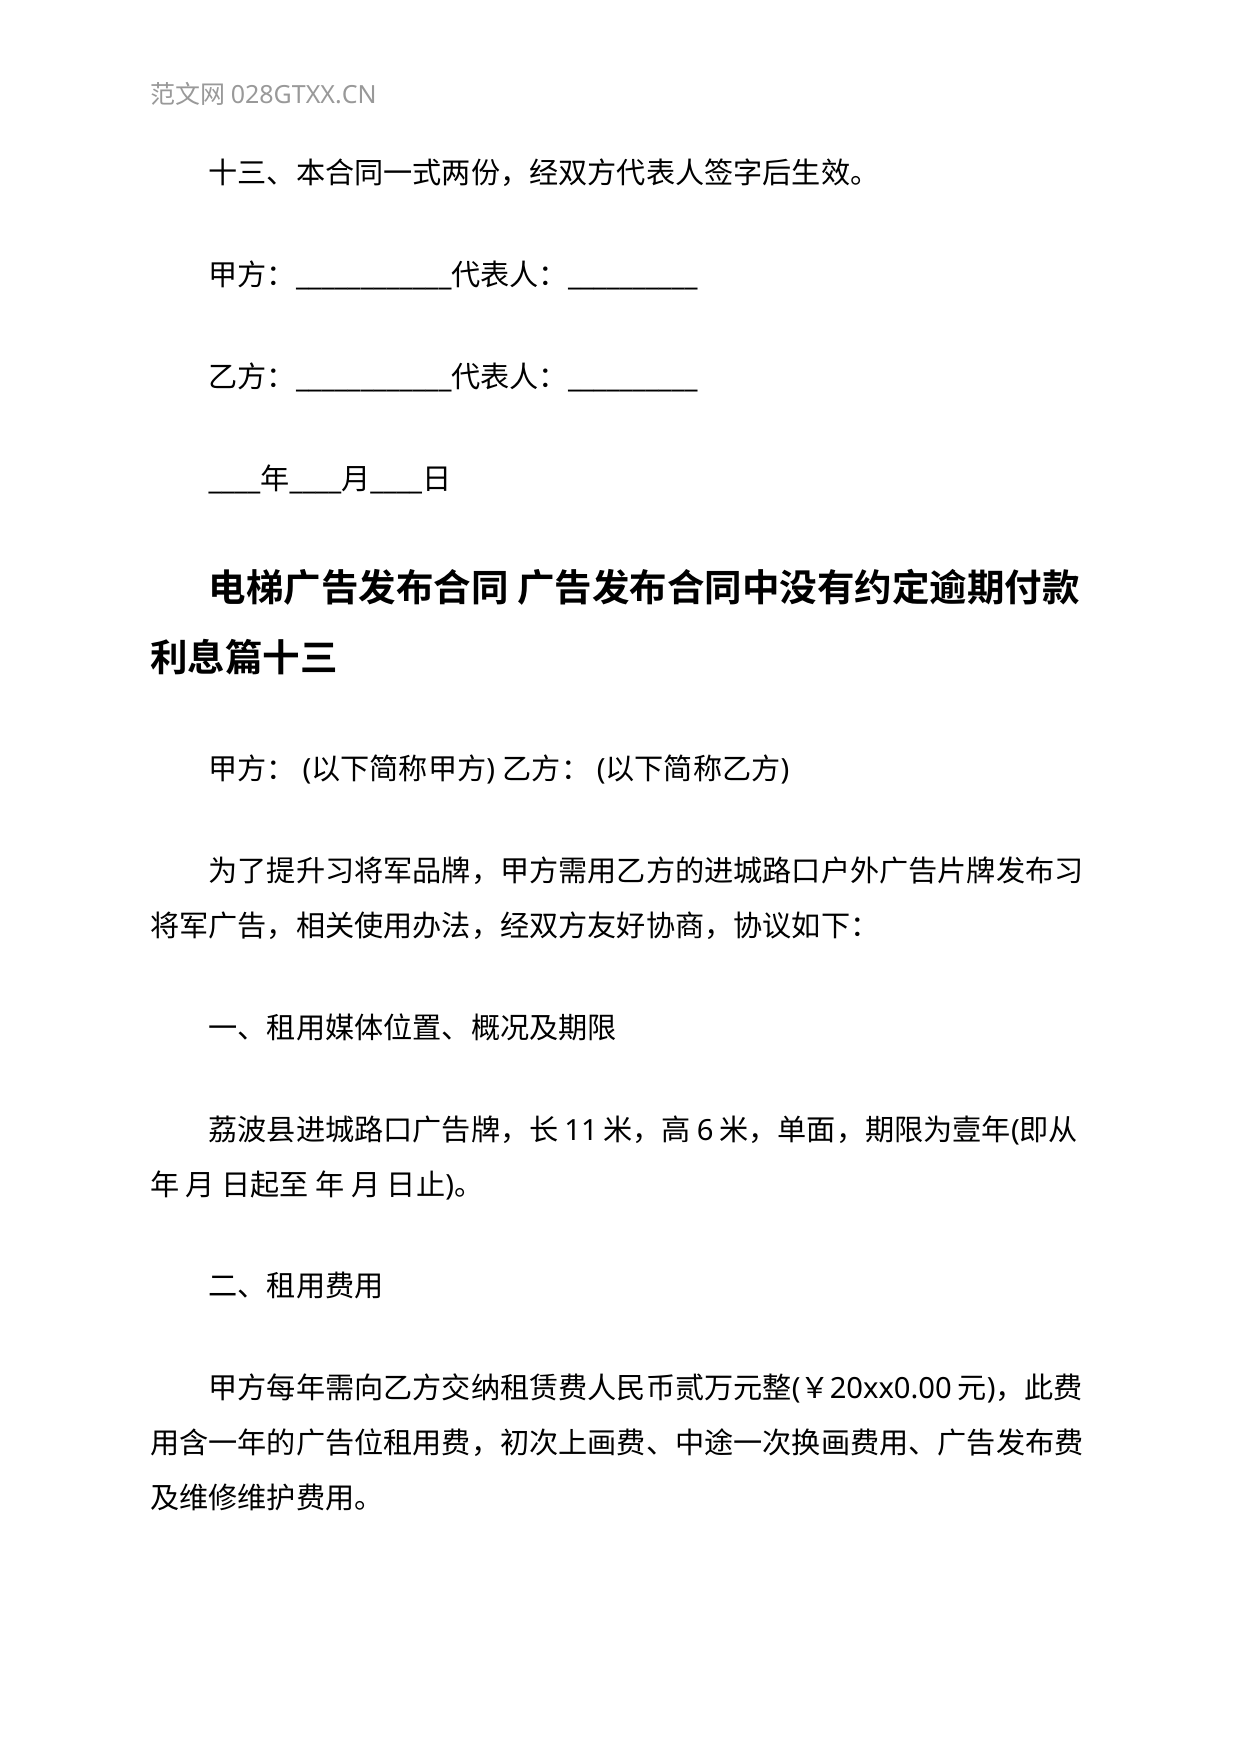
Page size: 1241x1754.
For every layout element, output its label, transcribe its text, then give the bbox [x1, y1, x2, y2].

text 甲方每年需向乙方交纳租赁费人民币贰万元整(￥20xx0.00元)，此费用含一年的广告位租用费，初次上画费、中途一次换画费用、广告发布费及维修维护费用。 [150, 1365, 1090, 1517]
text 十三、本合同一式两份，经双方代表人签字后生效。 [150, 150, 1090, 192]
text 电梯广告发布合同 广告发布合同中没有约定逾期付款利息篇十三 [150, 558, 1090, 682]
text 甲方： (以下简称甲方) 乙方： (以下简称乙方) [150, 746, 1090, 788]
text 一、租用媒体位置、概况及期限 [150, 1004, 1090, 1047]
text 荔波县进城路口广告牌，长11米，高6米，单面，期限为壹年(即从 年 月 日起至 年 月 日止)。 [150, 1106, 1090, 1203]
text 为了提升习将军品牌，甲方需用乙方的进城路口户外广告片牌发布习将军广告，相关使用办法，经双方友好协商，协议如下： [150, 848, 1090, 945]
text 甲方：____________代表人：__________ [150, 252, 1090, 294]
text ____年____月____日 [150, 456, 1090, 498]
text 二、租用费用 [150, 1263, 1090, 1305]
text 乙方：____________代表人：__________ [150, 354, 1090, 396]
